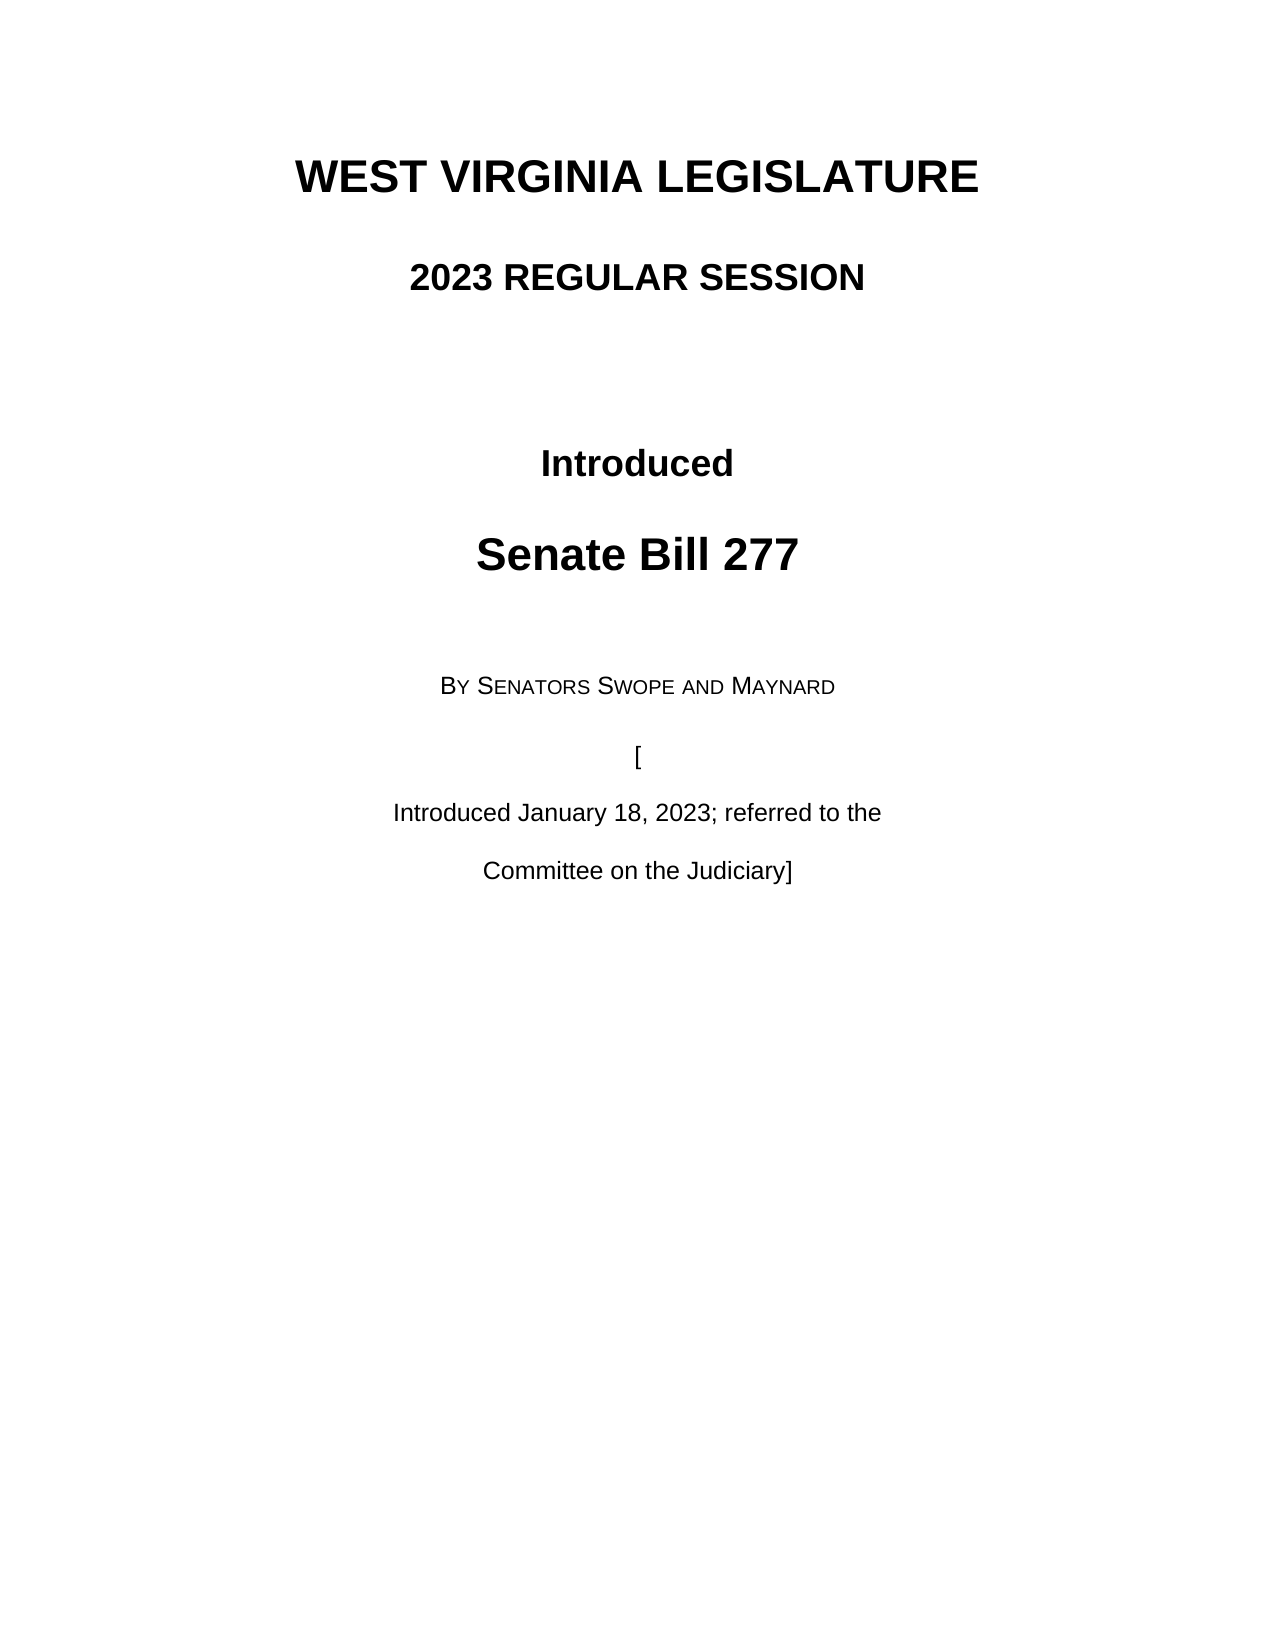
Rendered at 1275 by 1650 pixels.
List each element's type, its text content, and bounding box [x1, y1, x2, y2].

title 2023 REGULAR SESSION [150, 255, 1125, 298]
text By [337, 671, 937, 699]
text [] [337, 741, 937, 884]
title WEST VIRGINIA LEGISLATURE [150, 150, 1125, 203]
text Bill [150, 528, 1125, 581]
